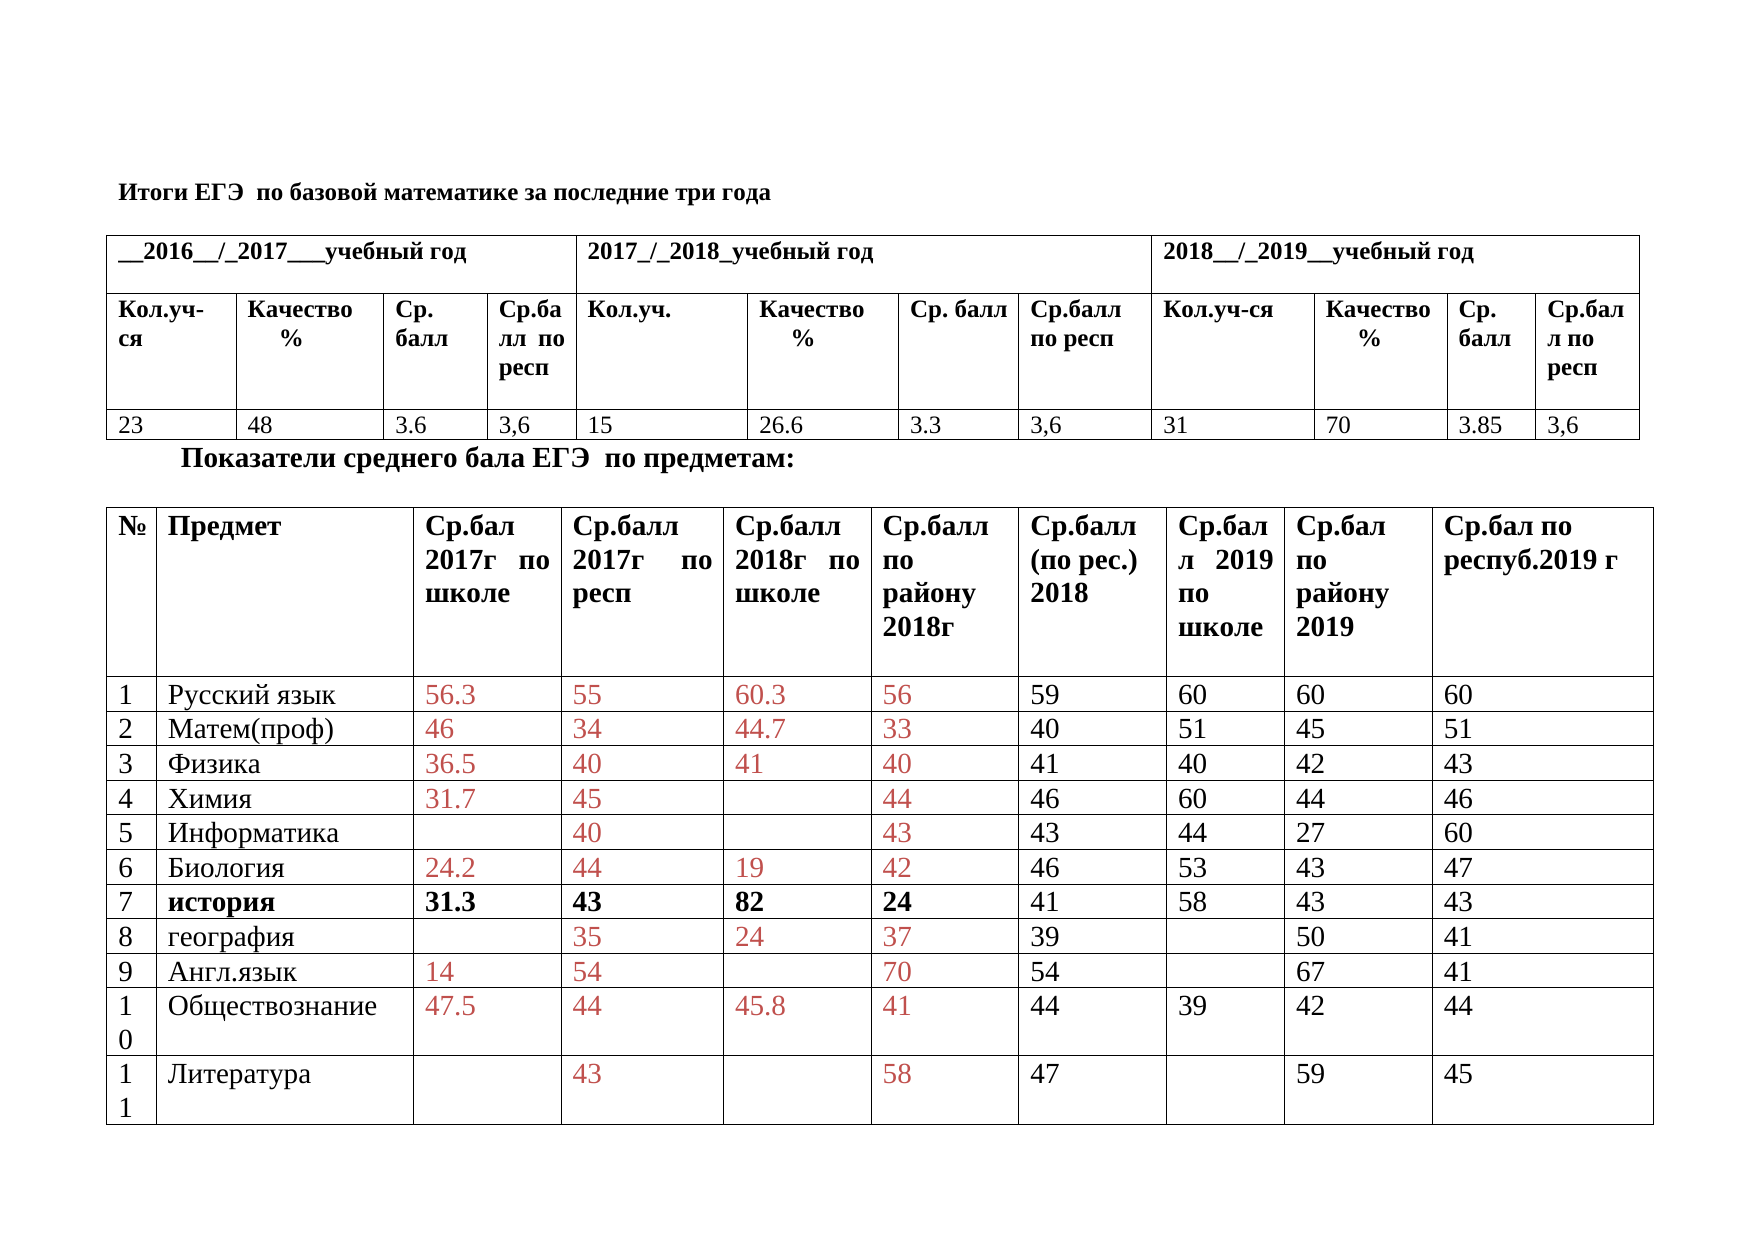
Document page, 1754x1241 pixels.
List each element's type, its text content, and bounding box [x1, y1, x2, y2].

table_cell 43 [1285, 850, 1432, 883]
table_cell 43 [562, 1056, 723, 1123]
table_cell 70 [872, 954, 1018, 987]
table_cell 53 [1167, 850, 1284, 883]
table_cell 41 [872, 988, 1018, 1055]
table_cell 41 [1433, 919, 1653, 953]
table_cell 43 [872, 815, 1018, 849]
table_cell Ср. балл [1448, 294, 1535, 409]
table_cell 23 [107, 410, 236, 439]
table_cell Ср.балл по респ [1019, 294, 1151, 409]
table_cell Кол.уч-ся [107, 294, 236, 409]
table_cell 60 [1433, 815, 1653, 849]
table_cell 19 [724, 850, 871, 883]
table_header __2016__/_2017___учебный год [107, 236, 576, 293]
table_cell 6 [107, 850, 156, 883]
table_cell 51 [1167, 712, 1284, 745]
table_cell [724, 954, 871, 987]
table_cell 51 [1433, 712, 1653, 745]
table_cell 46 [1433, 781, 1653, 814]
text Итоги ЕГЭ по базовой математике за последние три года [118, 177, 1636, 206]
table_header Ср.бал по району 2019 [1285, 508, 1432, 676]
table_cell [724, 815, 871, 849]
table_cell 5 [107, 815, 156, 849]
table_cell Химия [157, 781, 413, 814]
table_cell 7 [107, 885, 156, 918]
table_header Ср.балл 2018г по школе [724, 508, 871, 676]
table_header Ср.бал 2017г по школе [414, 508, 561, 676]
table_cell 82 [724, 885, 871, 918]
table_cell 3.3 [899, 410, 1018, 439]
table_cell 9 [107, 954, 156, 987]
table_cell 48 [237, 410, 383, 439]
table_cell 24 [872, 885, 1018, 918]
table_cell 58 [1167, 885, 1284, 918]
table_cell 55 [562, 677, 723, 711]
table_cell 40 [872, 746, 1018, 780]
table_cell 43 [1433, 746, 1653, 780]
table_cell 3 [107, 746, 156, 780]
table_cell 14 [414, 954, 561, 987]
table_cell Кол.уч. [577, 294, 747, 409]
table_header 2018__/_2019__учебный год [1152, 236, 1639, 293]
table_cell 43 [1433, 885, 1653, 918]
table_cell 46 [1019, 850, 1166, 883]
table_cell 3,6 [1019, 410, 1151, 439]
table_cell 44.7 [724, 712, 871, 745]
table_cell 40 [1019, 712, 1166, 745]
table_header Ср.бал по респуб.2019 г [1433, 508, 1653, 676]
table_cell 41 [1019, 746, 1166, 780]
table_cell 37 [872, 919, 1018, 953]
table_cell Ср.балл по респ [1536, 294, 1639, 409]
table_cell 3.85 [1448, 410, 1535, 439]
table_cell Качество % [1315, 294, 1447, 409]
table_cell 46 [1019, 781, 1166, 814]
table_cell Биология [157, 850, 413, 883]
table_cell 26.6 [748, 410, 898, 439]
table_cell 4 [107, 781, 156, 814]
table_cell Ср. балл [384, 294, 487, 409]
table_cell 33 [872, 712, 1018, 745]
table_cell 43 [562, 885, 723, 918]
table_cell Качество % [748, 294, 898, 409]
table_header Ср.балл 2019 по школе [1167, 508, 1284, 676]
table_cell 27 [1285, 815, 1432, 849]
table_cell 41 [1433, 954, 1653, 987]
table_cell Физика [157, 746, 413, 780]
table_cell 45 [562, 781, 723, 814]
table_cell 44 [1433, 988, 1653, 1055]
table_header Ср.балл 2017г по респ [562, 508, 723, 676]
text Показатели среднего бала ЕГЭ по предметам: [118, 440, 1636, 474]
table_cell [1167, 919, 1284, 953]
table_cell 8 [107, 919, 156, 953]
table_header Ср.балл по району 2018г [872, 508, 1018, 676]
table_cell 54 [562, 954, 723, 987]
table_cell 41 [1019, 885, 1166, 918]
table_cell 24.2 [414, 850, 561, 883]
table_cell 59 [1285, 1056, 1432, 1123]
table_cell 3,6 [1536, 410, 1639, 439]
table_cell 44 [562, 850, 723, 883]
table_cell 2 [107, 712, 156, 745]
table_cell 24 [724, 919, 871, 953]
table_cell 11 [107, 1056, 156, 1123]
table_cell 31.3 [414, 885, 561, 918]
table_cell 3.6 [384, 410, 487, 439]
table_cell 56.3 [414, 677, 561, 711]
table_cell 44 [1167, 815, 1284, 849]
table_cell Информатика [157, 815, 413, 849]
table_cell 39 [1167, 988, 1284, 1055]
table_cell история [157, 885, 413, 918]
table_cell 40 [562, 815, 723, 849]
table_cell 45 [1433, 1056, 1653, 1123]
table_cell 60 [1167, 677, 1284, 711]
table_cell 39 [1019, 919, 1166, 953]
table_cell 45 [1285, 712, 1432, 745]
table_cell Качество % [237, 294, 383, 409]
table_cell 45.8 [724, 988, 871, 1055]
table_cell [1167, 1056, 1284, 1123]
table_cell 56 [872, 677, 1018, 711]
table_cell [1167, 954, 1284, 987]
table_cell 46 [414, 712, 561, 745]
table_cell 67 [1285, 954, 1432, 987]
table_cell Матем(проф) [157, 712, 413, 745]
table_cell 47.5 [414, 988, 561, 1055]
table_header Предмет [157, 508, 413, 676]
table_cell Кол.уч-ся [1152, 294, 1314, 409]
table_cell 44 [1019, 988, 1166, 1055]
table_cell 59 [1019, 677, 1166, 711]
table_cell 43 [1285, 885, 1432, 918]
table_cell [414, 815, 561, 849]
table_cell 60 [1167, 781, 1284, 814]
table_cell Литература [157, 1056, 413, 1123]
table_cell 40 [562, 746, 723, 780]
table_cell 34 [562, 712, 723, 745]
table_cell [724, 1056, 871, 1123]
table_header Ср.балл (по рес.) 2018 [1019, 508, 1166, 676]
table_cell 15 [577, 410, 747, 439]
table_cell 31.7 [414, 781, 561, 814]
table_cell [414, 1056, 561, 1123]
table_cell Ср.балл по респ [488, 294, 576, 409]
table_cell 1 [107, 677, 156, 711]
table_cell 31 [1152, 410, 1314, 439]
table_cell [724, 781, 871, 814]
table_cell [414, 919, 561, 953]
table_cell 40 [1167, 746, 1284, 780]
table_cell 10 [107, 988, 156, 1055]
table_cell Ср. балл [899, 294, 1018, 409]
table_cell 36.5 [414, 746, 561, 780]
table_cell 44 [1285, 781, 1432, 814]
table_cell 42 [1285, 988, 1432, 1055]
table_cell 70 [1315, 410, 1447, 439]
table_cell 60.3 [724, 677, 871, 711]
table_cell 50 [1285, 919, 1432, 953]
table_cell 44 [562, 988, 723, 1055]
table_cell 44 [872, 781, 1018, 814]
table_header № [107, 508, 156, 676]
table_cell 47 [1019, 1056, 1166, 1123]
table_cell 3,6 [488, 410, 576, 439]
table_cell 60 [1285, 677, 1432, 711]
table_cell 41 [724, 746, 871, 780]
table_header 2017_/_2018_учебный год [577, 236, 1151, 293]
table_cell география [157, 919, 413, 953]
table_cell Русский язык [157, 677, 413, 711]
table_cell 43 [1019, 815, 1166, 849]
table_cell 47 [1433, 850, 1653, 883]
table_cell 60 [1433, 677, 1653, 711]
table_cell 42 [1285, 746, 1432, 780]
table_cell Англ.язык [157, 954, 413, 987]
table_cell 35 [562, 919, 723, 953]
table_cell 54 [1019, 954, 1166, 987]
table_cell 58 [872, 1056, 1018, 1123]
table_cell 42 [872, 850, 1018, 883]
table_cell Обществознание [157, 988, 413, 1055]
